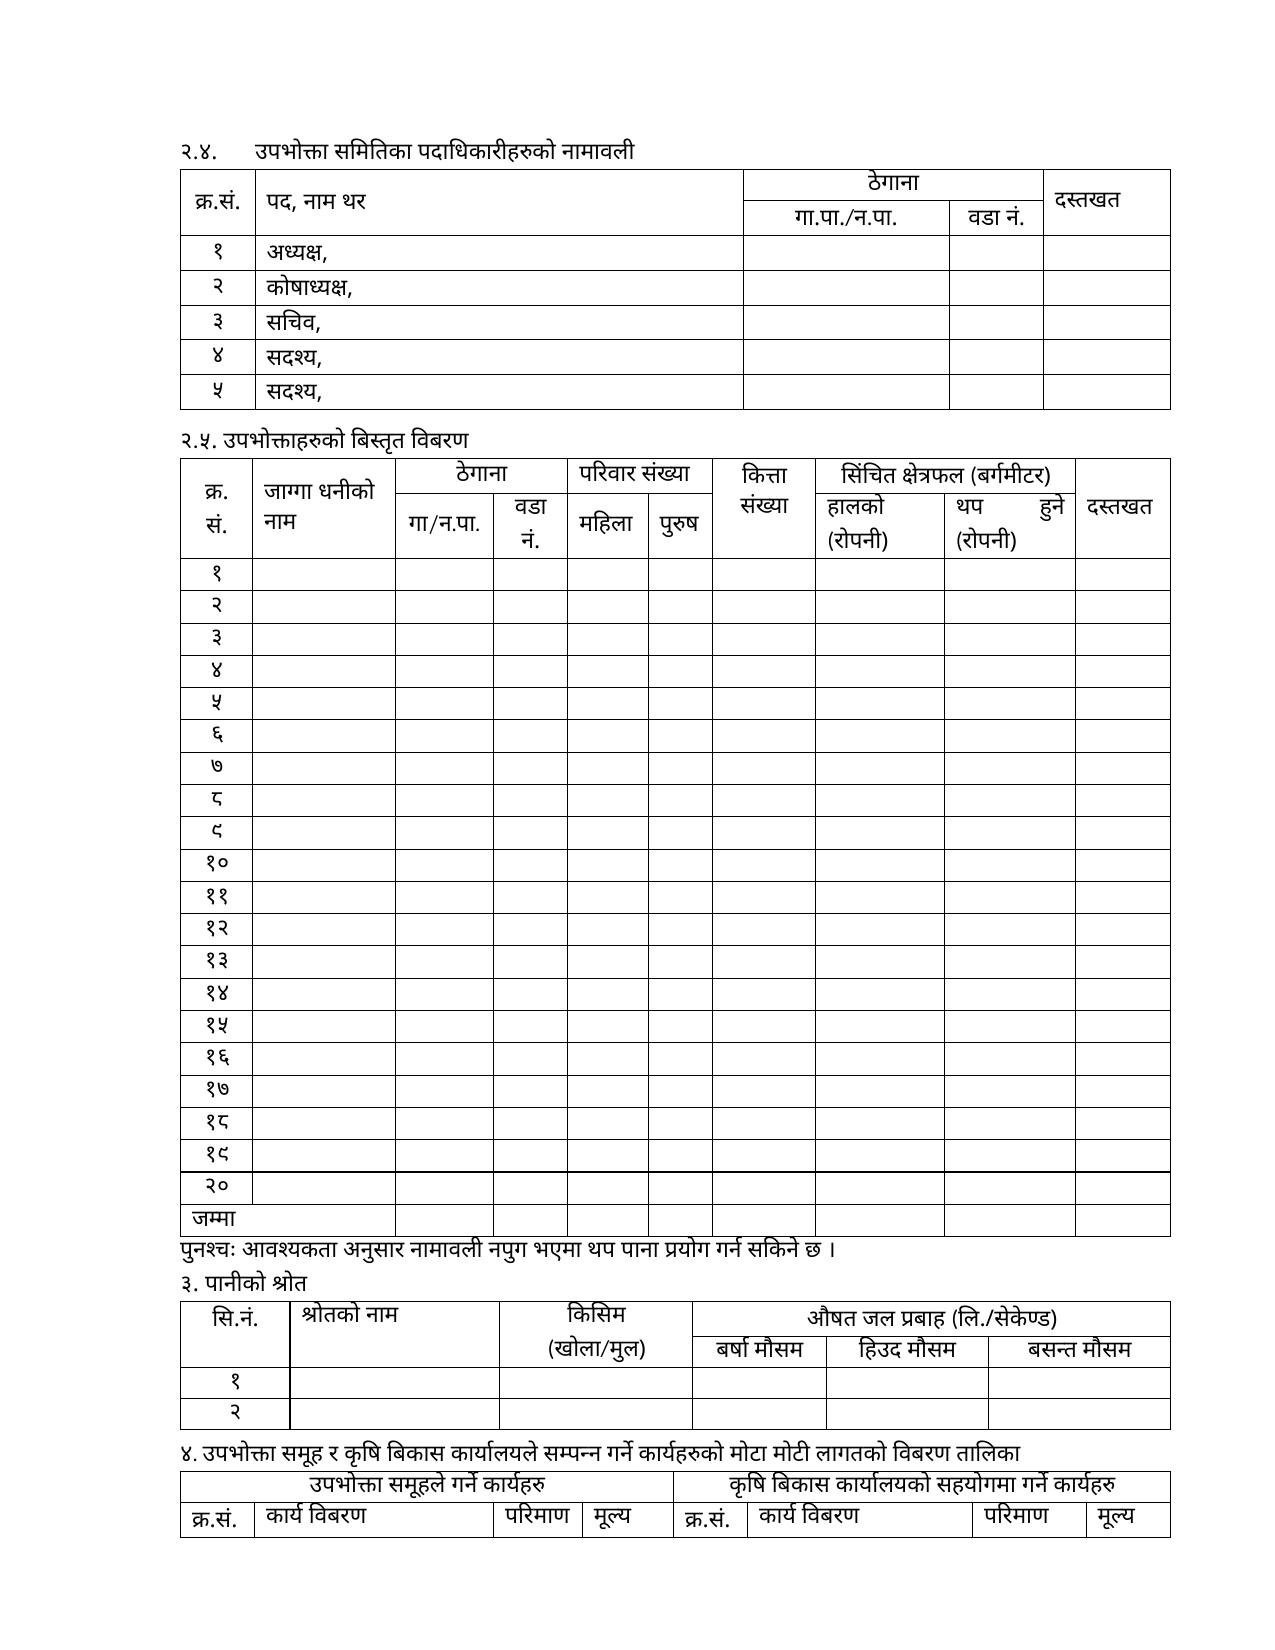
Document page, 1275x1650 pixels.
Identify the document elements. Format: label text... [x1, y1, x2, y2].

table_cell [494, 1205, 567, 1236]
table_cell [816, 1011, 944, 1042]
table_cell [568, 1011, 648, 1042]
table_header सिंचित क्षेत्रफल (बर्गमीटर) [816, 459, 1075, 493]
table_cell [816, 1173, 944, 1204]
table_cell [396, 882, 493, 913]
table_cell [253, 979, 395, 1010]
table_cell १७ [181, 1076, 252, 1107]
table_cell [568, 850, 648, 881]
table_cell [1076, 753, 1170, 784]
table_cell [945, 559, 1075, 590]
table_cell [253, 1076, 395, 1107]
table_cell वडा नं. [494, 494, 567, 558]
table_cell [649, 914, 712, 945]
table_cell [816, 720, 944, 752]
table_cell [568, 1076, 648, 1107]
table_cell [945, 656, 1075, 687]
table_cell १५ [181, 1011, 252, 1042]
table_cell [945, 914, 1075, 945]
table_cell [649, 720, 712, 752]
table_header सि.नं. [181, 1302, 289, 1367]
table_cell [713, 1205, 815, 1236]
table_cell [713, 559, 815, 590]
table_cell [649, 753, 712, 784]
table_cell [649, 1108, 712, 1139]
table_cell [950, 340, 1043, 374]
table_cell २० [181, 1173, 252, 1204]
table_cell [945, 753, 1075, 784]
table_cell [253, 785, 395, 816]
table_cell [816, 624, 944, 655]
table_cell [1076, 656, 1170, 687]
table_cell [945, 1205, 1075, 1236]
table_cell ८ [181, 785, 252, 816]
table_cell [1076, 946, 1170, 978]
table_cell [396, 1043, 493, 1074]
table_cell [649, 850, 712, 881]
table_cell [950, 306, 1043, 339]
table_cell [1076, 624, 1170, 655]
table_cell [1076, 785, 1170, 816]
table_cell [396, 817, 493, 848]
table_cell [649, 979, 712, 1010]
table_cell हालको (रोपनी) [816, 494, 944, 558]
table_cell बसन्त मौसम [989, 1337, 1170, 1367]
table_header परिवार संख्या [568, 459, 712, 493]
table_cell हिउद मौसम [827, 1337, 988, 1367]
table_cell [494, 559, 567, 590]
text ४. उपभोक्ता समूह र कृषि बिकास कार्यालयले सम्पन्न गर्ने कार्यहरुको मोटा मोटी लागतको विबरण तालिका [180, 1441, 1170, 1471]
table_cell [1044, 306, 1170, 339]
table_cell [713, 817, 815, 848]
table_cell [396, 753, 493, 784]
table_cell [649, 946, 712, 978]
table_header क्र.सं. [181, 170, 255, 235]
table_cell [744, 375, 949, 409]
table_cell [713, 688, 815, 719]
table_header किसिम (खोला/मुल) [500, 1302, 692, 1367]
table_cell [713, 1108, 815, 1139]
table_cell [396, 979, 493, 1010]
table_cell [816, 817, 944, 848]
table_cell [1076, 979, 1170, 1010]
table_cell [568, 656, 648, 687]
table_cell [396, 1140, 493, 1171]
table_cell १९ [181, 1140, 252, 1171]
table_cell [827, 1368, 988, 1398]
table_cell [649, 656, 712, 687]
table_cell कार्य विबरण [748, 1503, 972, 1537]
table_cell [950, 236, 1043, 269]
table_header उपभोक्ता समूहले गर्ने कार्यहरु [181, 1472, 673, 1502]
table_cell [500, 1399, 692, 1428]
table_cell [713, 850, 815, 881]
table_cell परिमाण [973, 1503, 1086, 1537]
table_cell [713, 656, 815, 687]
table_cell [945, 946, 1075, 978]
table_cell [568, 817, 648, 848]
table_cell [816, 688, 944, 719]
table_cell १ [181, 559, 252, 590]
table_cell ४ [181, 656, 252, 687]
table_cell [816, 979, 944, 1010]
table_cell [568, 1173, 648, 1204]
table_cell [494, 817, 567, 848]
table_cell [649, 591, 712, 622]
table_cell [1044, 236, 1170, 269]
table_cell [649, 1140, 712, 1171]
table_cell [494, 914, 567, 945]
table_cell [1076, 688, 1170, 719]
table_cell [253, 850, 395, 881]
table_cell [396, 656, 493, 687]
table_cell [253, 688, 395, 719]
table_cell [649, 817, 712, 848]
table_header दस्तखत [1044, 170, 1170, 235]
text २.४. उपभोक्ता समितिका पदाधिकारीहरुको नामावली [180, 135, 1170, 169]
table_cell [649, 624, 712, 655]
table_cell १२ [181, 914, 252, 945]
table_cell [713, 1076, 815, 1107]
table_cell [945, 1043, 1075, 1074]
table_cell ५ [181, 688, 252, 719]
table_cell [649, 1043, 712, 1074]
table_cell १८ [181, 1108, 252, 1139]
table_cell [1076, 1108, 1170, 1139]
table_cell [1076, 850, 1170, 881]
table_cell [816, 656, 944, 687]
table_cell [744, 236, 949, 269]
table_cell [253, 1108, 395, 1139]
table_header श्रोतको नाम [291, 1302, 499, 1367]
table_cell कोषाध्यक्ष, [256, 271, 743, 304]
table_cell [568, 785, 648, 816]
table_header ठेगाना [396, 459, 567, 493]
text पुनश्चः आवश्यकता अनुसार नामावली नपुग भएमा थप पाना प्रयोग गर्न सकिने छ । [180, 1237, 1170, 1267]
table_cell [1044, 271, 1170, 304]
table_header औषत जल प्रबाह (लि./सेकेण्ड) [693, 1302, 1170, 1336]
table_header कित्ता संख्या [713, 459, 815, 558]
table_cell [713, 720, 815, 752]
table_cell [568, 1108, 648, 1139]
table_cell पुरुष [649, 494, 712, 558]
table_cell [494, 1108, 567, 1139]
table_cell [253, 946, 395, 978]
table_cell महिला [568, 494, 648, 558]
table_header जाग्गा धनीको नाम [253, 459, 395, 558]
table_cell [568, 946, 648, 978]
table_cell [396, 591, 493, 622]
table_cell [827, 1399, 988, 1428]
table_cell [396, 720, 493, 752]
table_cell अध्यक्ष, [256, 236, 743, 269]
table_header पद, नाम थर [256, 170, 743, 235]
table_cell [816, 753, 944, 784]
table_cell [945, 1076, 1075, 1107]
table_cell परिमाण [494, 1503, 582, 1537]
table_cell [291, 1399, 499, 1428]
table_cell ९ [181, 817, 252, 848]
table_cell [713, 946, 815, 978]
table_cell [253, 1173, 395, 1204]
table_cell [945, 720, 1075, 752]
table_cell [649, 559, 712, 590]
table_cell [253, 656, 395, 687]
table_cell [253, 1140, 395, 1171]
table_cell [649, 688, 712, 719]
table_cell [713, 1011, 815, 1042]
table_cell ५ [181, 375, 255, 409]
table_cell [396, 946, 493, 978]
table_cell [396, 785, 493, 816]
table_cell [253, 817, 395, 848]
table_cell [1076, 559, 1170, 590]
table_cell [649, 1205, 712, 1236]
table_cell [945, 1140, 1075, 1171]
table_cell [494, 688, 567, 719]
table_cell [1076, 1173, 1170, 1204]
table_cell [945, 688, 1075, 719]
table_cell [568, 882, 648, 913]
table_cell [816, 1076, 944, 1107]
table_cell [253, 624, 395, 655]
table_cell १४ [181, 979, 252, 1010]
table_cell ७ [181, 753, 252, 784]
table_cell [713, 979, 815, 1010]
table_cell [744, 340, 949, 374]
table_cell [950, 375, 1043, 409]
table_header कृषि बिकास कार्यालयको सहयोगमा गर्ने कार्यहरु [674, 1472, 1170, 1502]
table_cell [1076, 1076, 1170, 1107]
table_cell [649, 1076, 712, 1107]
text २.५. उपभोक्ताहरुको बिस्तृत विबरण [180, 424, 1170, 458]
table_cell [816, 1140, 944, 1171]
table_cell [494, 850, 567, 881]
table_cell [568, 914, 648, 945]
table_cell [816, 850, 944, 881]
table_cell ४ [181, 340, 255, 374]
table_cell [713, 914, 815, 945]
table_cell [494, 624, 567, 655]
table_cell [649, 882, 712, 913]
table_cell बर्षा मौसम [693, 1337, 826, 1367]
table_cell [649, 785, 712, 816]
table_cell [568, 559, 648, 590]
table_cell क्र.सं. [181, 1503, 254, 1537]
table_cell [1076, 1205, 1170, 1236]
table_cell [945, 882, 1075, 913]
table_cell [291, 1368, 499, 1398]
table_cell [568, 720, 648, 752]
table_cell [649, 1011, 712, 1042]
table_cell [1076, 1011, 1170, 1042]
table_cell [744, 271, 949, 304]
table_cell [816, 1043, 944, 1074]
table_header क्र. सं. [181, 459, 252, 558]
table_cell [1076, 720, 1170, 752]
table_cell [1076, 882, 1170, 913]
table_cell [396, 1173, 493, 1204]
table_cell [816, 946, 944, 978]
table_cell [568, 1205, 648, 1236]
table_cell [568, 753, 648, 784]
table_cell जम्मा [181, 1205, 395, 1236]
table_cell [494, 1173, 567, 1204]
table_cell [396, 1076, 493, 1107]
table_cell [989, 1399, 1170, 1428]
table_cell [396, 688, 493, 719]
table_cell [989, 1368, 1170, 1398]
table_cell [945, 850, 1075, 881]
table_cell [945, 785, 1075, 816]
table_cell २ [181, 1399, 289, 1428]
table_cell ११ [181, 882, 252, 913]
table_cell [1044, 375, 1170, 409]
table_cell १० [181, 850, 252, 881]
table_cell [1076, 1140, 1170, 1171]
table_cell [396, 850, 493, 881]
table_cell सदश्य, [256, 340, 743, 374]
table_cell [568, 591, 648, 622]
table_cell [1076, 1043, 1170, 1074]
table_cell [494, 1076, 567, 1107]
table_cell [693, 1368, 826, 1398]
table_cell [396, 914, 493, 945]
table_cell सचिव, [256, 306, 743, 339]
table_cell [253, 914, 395, 945]
table_cell मूल्य [1087, 1503, 1170, 1537]
table_cell २ [181, 271, 255, 304]
table_cell [950, 271, 1043, 304]
table_cell [500, 1368, 692, 1398]
table_cell [945, 1011, 1075, 1042]
table_cell [494, 1140, 567, 1171]
table_cell [1076, 914, 1170, 945]
table_cell [253, 559, 395, 590]
table_cell [396, 1205, 493, 1236]
table_cell [568, 1043, 648, 1074]
table_cell [713, 1043, 815, 1074]
table_cell गा.पा./न.पा. [744, 201, 949, 235]
table_cell [1076, 591, 1170, 622]
table_cell [253, 1043, 395, 1074]
table_cell [713, 753, 815, 784]
table_cell [253, 1011, 395, 1042]
table_cell [494, 720, 567, 752]
table_cell ३ [181, 624, 252, 655]
table_cell [945, 591, 1075, 622]
table_cell [816, 785, 944, 816]
table_cell वडा नं. [950, 201, 1043, 235]
table_cell १६ [181, 1043, 252, 1074]
table_cell [1076, 817, 1170, 848]
table_cell [568, 979, 648, 1010]
table_cell [945, 1108, 1075, 1139]
table_cell थप हुने (रोपनी) [945, 494, 1075, 558]
table_cell [816, 591, 944, 622]
table_cell [945, 1173, 1075, 1204]
table_cell [494, 785, 567, 816]
table_cell [494, 591, 567, 622]
table_cell [649, 1173, 712, 1204]
text ३. पानीको श्रोत [180, 1267, 1170, 1301]
table_cell [744, 306, 949, 339]
table_cell [396, 559, 493, 590]
table_cell [713, 624, 815, 655]
table_cell [713, 1173, 815, 1204]
table_cell [253, 720, 395, 752]
table_cell [816, 559, 944, 590]
table_header दस्तखत [1076, 459, 1170, 558]
table_cell ६ [181, 720, 252, 752]
table_cell [816, 1205, 944, 1236]
table_cell मूल्य [583, 1503, 673, 1537]
table_cell [494, 979, 567, 1010]
table_cell १३ [181, 946, 252, 978]
table_cell १ [181, 236, 255, 269]
table_cell [396, 624, 493, 655]
table_cell क्र.सं. [674, 1503, 747, 1537]
table_cell [568, 688, 648, 719]
table_cell सदश्य, [256, 375, 743, 409]
table_cell [494, 882, 567, 913]
table_cell कार्य विबरण [255, 1503, 493, 1537]
table_cell [253, 591, 395, 622]
table_cell [568, 624, 648, 655]
table_cell गा/न.पा. [396, 494, 493, 558]
table_cell ३ [181, 306, 255, 339]
table_cell [494, 1011, 567, 1042]
table_cell [713, 882, 815, 913]
table_cell [816, 914, 944, 945]
table_cell [494, 656, 567, 687]
table_cell [816, 1108, 944, 1139]
table_cell २ [181, 591, 252, 622]
table_cell [568, 1140, 648, 1171]
table_cell [693, 1399, 826, 1428]
table_cell [945, 979, 1075, 1010]
table_cell [396, 1011, 493, 1042]
table_cell [253, 882, 395, 913]
table_cell [713, 785, 815, 816]
table_cell [494, 946, 567, 978]
table_cell [396, 1108, 493, 1139]
table_header ठेगाना [744, 170, 1043, 200]
table_cell [253, 753, 395, 784]
table_cell १ [181, 1368, 289, 1398]
table_cell [494, 1043, 567, 1074]
table_cell [945, 817, 1075, 848]
table_cell [1044, 340, 1170, 374]
table_cell [816, 882, 944, 913]
table_cell [945, 624, 1075, 655]
table_cell [713, 591, 815, 622]
table_cell [713, 1140, 815, 1171]
table_cell [494, 753, 567, 784]
